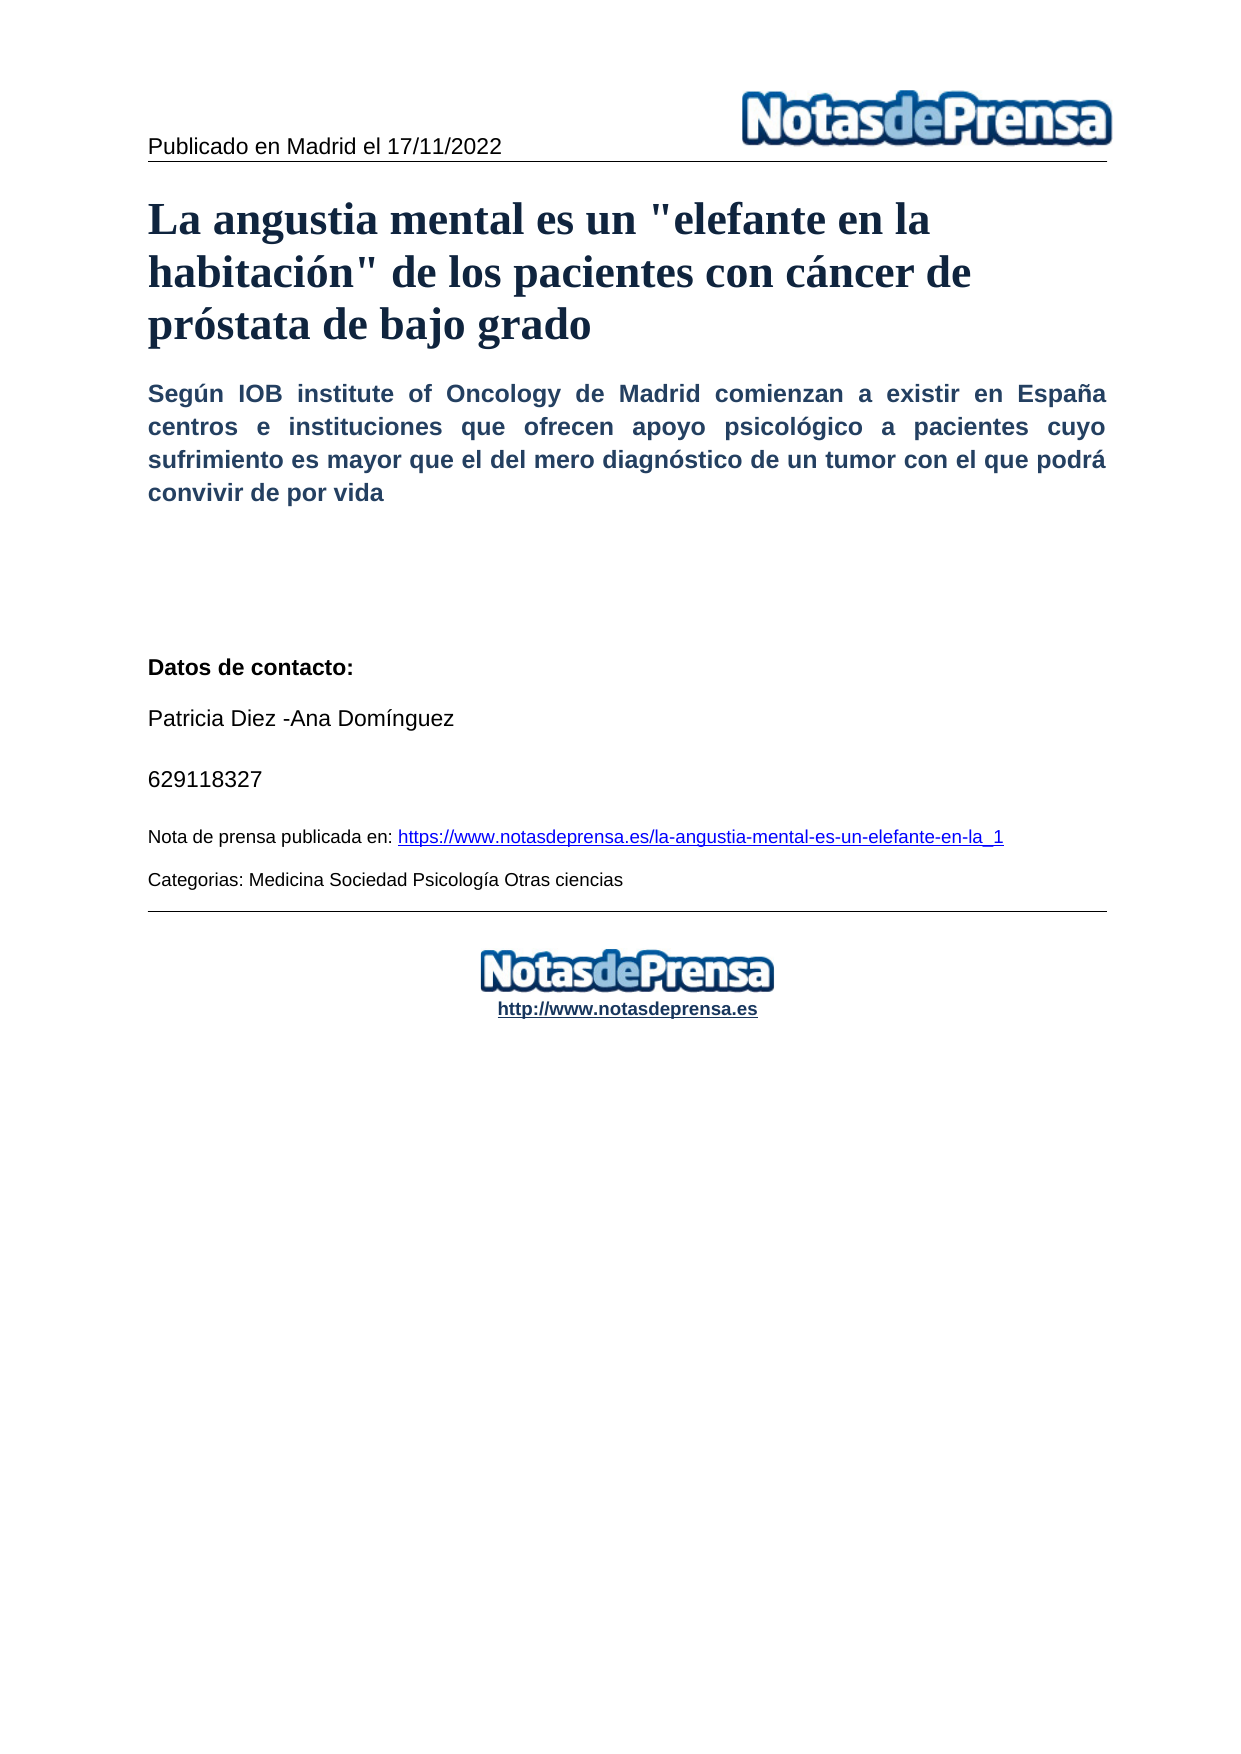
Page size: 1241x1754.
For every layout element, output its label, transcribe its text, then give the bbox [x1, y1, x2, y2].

text Datos de contacto: [148, 654, 1107, 681]
text Publicado en Madrid el 17/11/2022 [148, 133, 1107, 161]
text http://www.notasdeprensa.es [148, 998, 1107, 1019]
text 629118327 [148, 766, 1063, 792]
picture [480, 948, 775, 994]
subtitle Según IOB institute of Oncology de Madrid comienzan a existir en España centros e instituciones que ofrecen apoyo psicológico a pacientes cuyo sufrimiento es mayor que el del mero diagnóstico de un tumor con el que podrá convivir de por vida [148, 379, 1107, 507]
text Patricia Diez -Ana Domínguez [148, 705, 1063, 732]
subtitle La angustia mental es un "elefante en la habitación" de los pacientes con cáncer de próstata de bajo grado [148, 192, 1107, 350]
text Categorias: Medicina Sociedad Psicología Otras ciencias [148, 868, 1107, 890]
text Nota de prensa publicada en: https://www.notasdeprensa.es/la-angustia-mental-es-un-elefante-en-la_1 [148, 826, 1107, 848]
picture [742, 90, 1113, 148]
